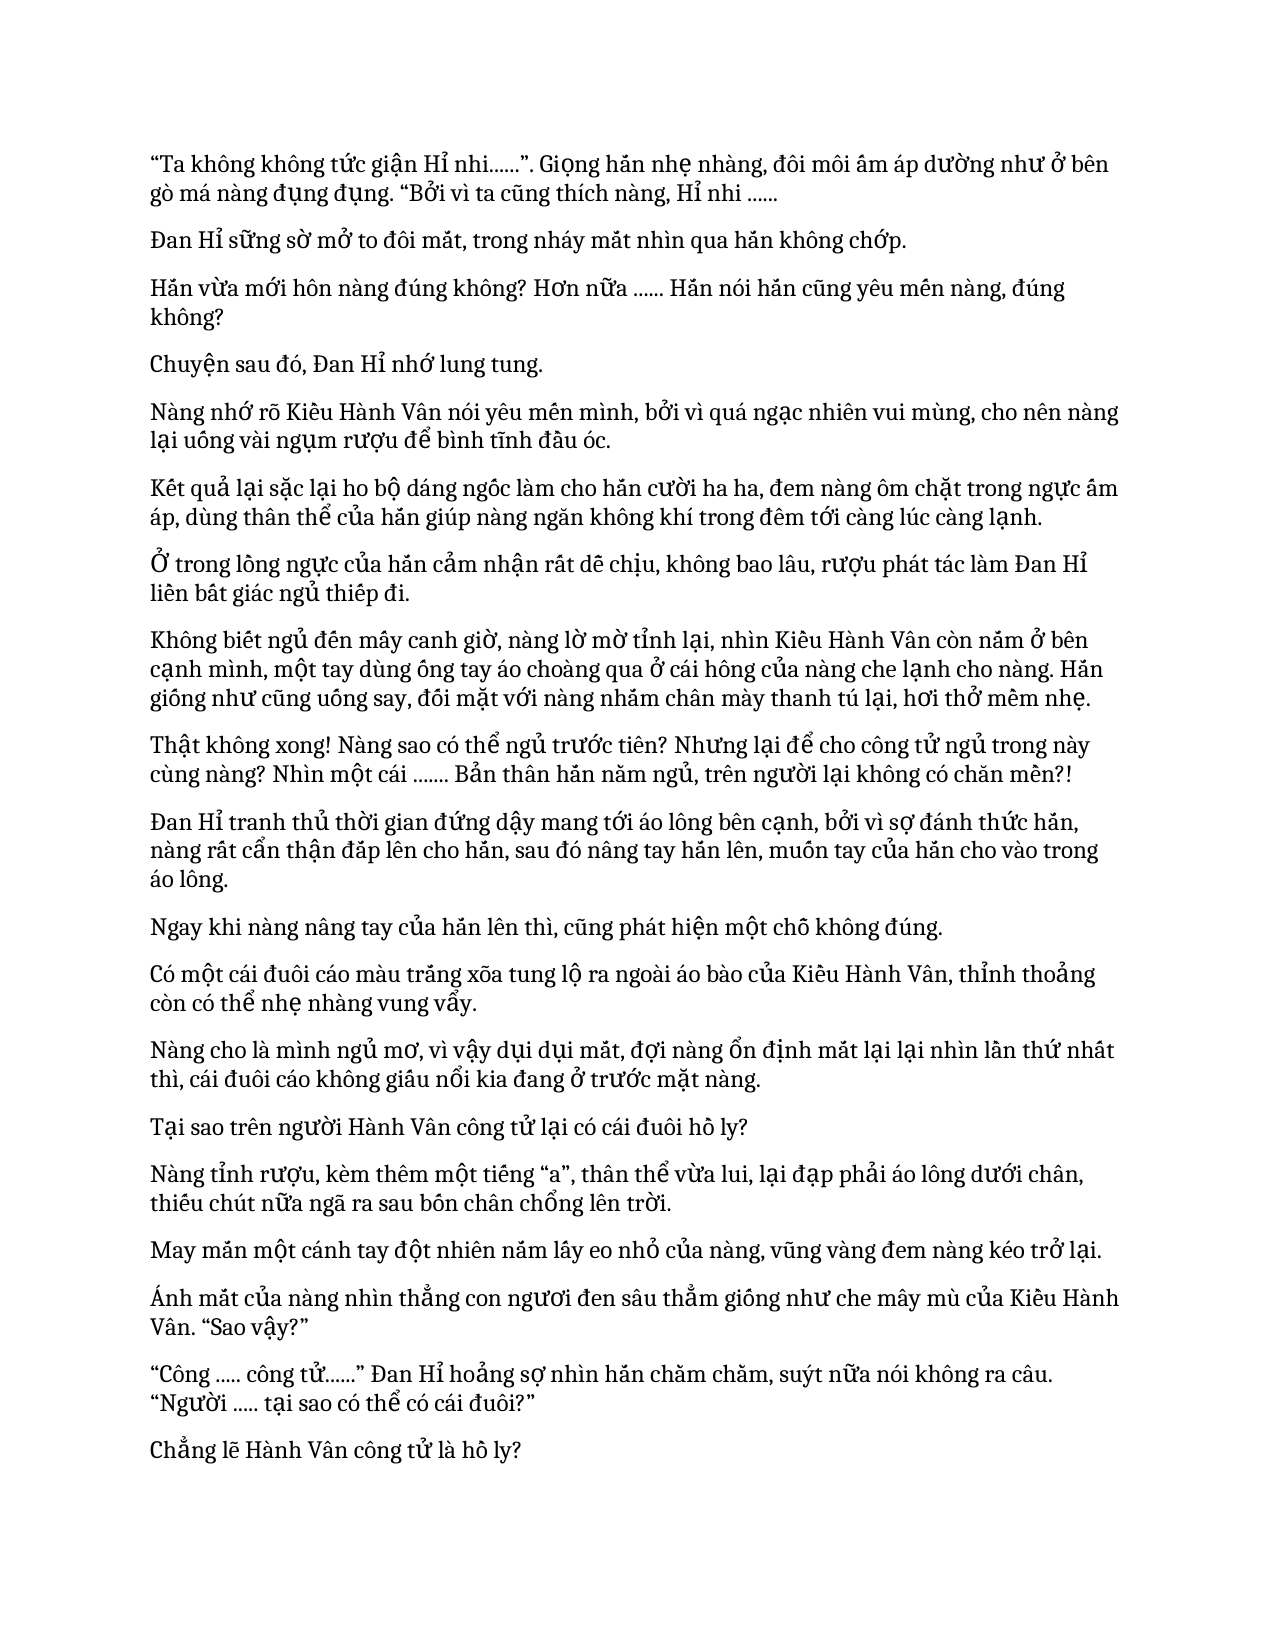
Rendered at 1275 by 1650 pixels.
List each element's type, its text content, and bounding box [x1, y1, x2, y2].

text Chẳng lẽ Hành Vân công tử là hồ ly? [150, 1436, 1125, 1465]
text Nàng cho là mình ngủ mơ, vì vậy dụi dụi mắt, đợi nàng ổn định mắt lại lại nhìn lần thứ nhất thì, cái đuôi cáo không giấu nổi kia đang ở trước mặt nàng. [150, 1036, 1125, 1094]
text Nàng tỉnh rượu, kèm thêm một tiếng “a”, thân thể vừa lui, lại đạp phải áo lông dưới chân, thiếu chút nữa ngã ra sau bốn chân chổng lên trời. [150, 1160, 1125, 1217]
text Đan Hỉ sững sờ mở to đôi mắt, trong nháy mắt nhìn qua hắn không chớp. [150, 226, 1125, 255]
text Không biết ngủ đến mấy canh giờ, nàng lờ mờ tỉnh lại, nhìn Kiều Hành Vân còn nắm ở bên cạnh mình, một tay dùng ống tay áo choàng qua ở cái hông của nàng che lạnh cho nàng. Hắn giống như cũng uống say, đối mặt với nàng nhắm chân mày thanh tú lại, hơi thở mềm nhẹ. [150, 626, 1125, 712]
text Đan Hỉ tranh thủ thời gian đứng dậy mang tới áo lông bên cạnh, bởi vì sợ đánh thức hắn, nàng rất cẩn thận đắp lên cho hắn, sau đó nâng tay hắn lên, muốn tay của hắn cho vào trong áo lông. [150, 807, 1125, 894]
text Ở trong lồng ngực của hắn cảm nhận rất dễ chịu, không bao lâu, rượu phát tác làm Đan Hỉ liền bất giác ngủ thiếp đi. [150, 550, 1125, 607]
text Chuyện sau đó, Đan Hỉ nhớ lung tung. [150, 350, 1125, 379]
text Hắn vừa mới hôn nàng đúng không? Hơn nữa ...... Hắn nói hắn cũng yêu mến nàng, đúng không? [150, 274, 1125, 331]
text May mắn một cánh tay đột nhiên nắm lấy eo nhỏ của nàng, vũng vàng đem nàng kéo trở lại. [150, 1236, 1125, 1265]
text Ngay khi nàng nâng tay của hắn lên thì, cũng phát hiện một chỗ không đúng. [150, 912, 1125, 941]
text Ánh mắt của nàng nhìn thẳng con ngươi đen sâu thẳm giống như che mây mù của Kiều Hành Vân. “Sao vậy?” [150, 1284, 1125, 1341]
text Thật không xong! Nàng sao có thể ngủ trước tiên? Nhưng lại để cho công tử ngủ trong này cùng nàng? Nhìn một cái ....... Bản thân hắn nằm ngủ, trên người lại không có chăn mền?! [150, 731, 1125, 789]
text Có một cái đuôi cáo màu trắng xõa tung lộ ra ngoài áo bào của Kiều Hành Vân, thỉnh thoảng còn có thể nhẹ nhàng vung vẩy. [150, 960, 1125, 1017]
text “Ta không không tức giận Hỉ nhi......”. Giọng hắn nhẹ nhàng, đôi môi ấm áp dường như ở bên gò má nàng đụng đụng. “Bởi vì ta cũng thích nàng, Hỉ nhi ...... [150, 150, 1125, 207]
text Kết quả lại sặc lại ho bộ dáng ngốc làm cho hắn cười ha ha, đem nàng ôm chặt trong ngực ấm áp, dùng thân thể của hắn giúp nàng ngăn không khí trong đêm tới càng lúc càng lạnh. [150, 474, 1125, 531]
text Tại sao trên người Hành Vân công tử lại có cái đuôi hồ ly? [150, 1112, 1125, 1141]
text “Công ..... công tử......” Đan Hỉ hoảng sợ nhìn hắn chằm chằm, suýt nữa nói không ra câu. “Người ..... tại sao có thể có cái đuôi?” [150, 1360, 1125, 1417]
text Nàng nhớ rõ Kiều Hành Vân nói yêu mến mình, bởi vì quá ngạc nhiên vui mùng, cho nên nàng lại uống vài ngụm rượu để bình tĩnh đầu óc. [150, 397, 1125, 455]
